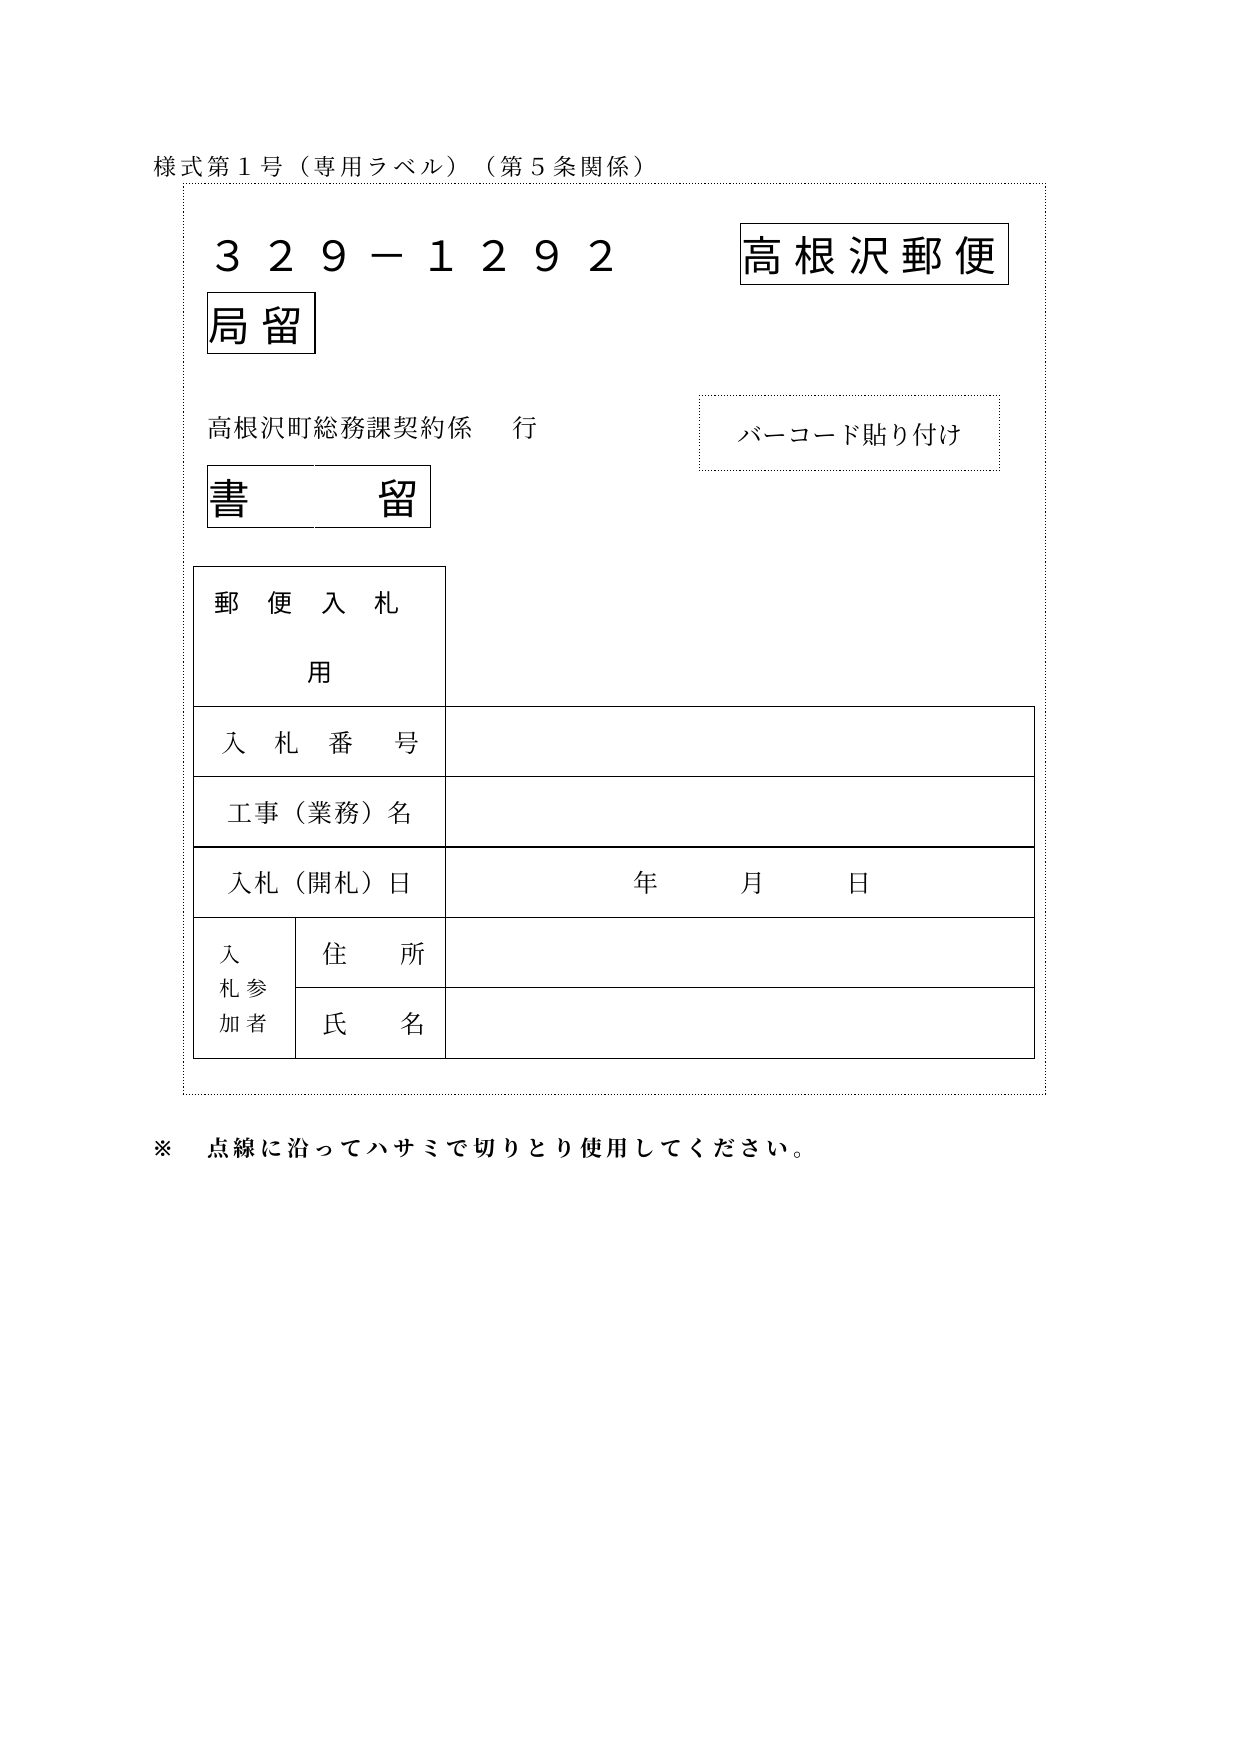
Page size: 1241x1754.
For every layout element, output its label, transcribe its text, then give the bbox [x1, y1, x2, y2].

table_header ３２９－１２９２ 高根沢郵便局留 高根沢町総務課契約係行 書留 [183, 183, 1046, 1093]
text 様式第１号（専用ラベル）（第５条関係） [153, 148, 1087, 183]
list 点線に沿ってハサミで切りとり使用してください。 [153, 1129, 1087, 1164]
